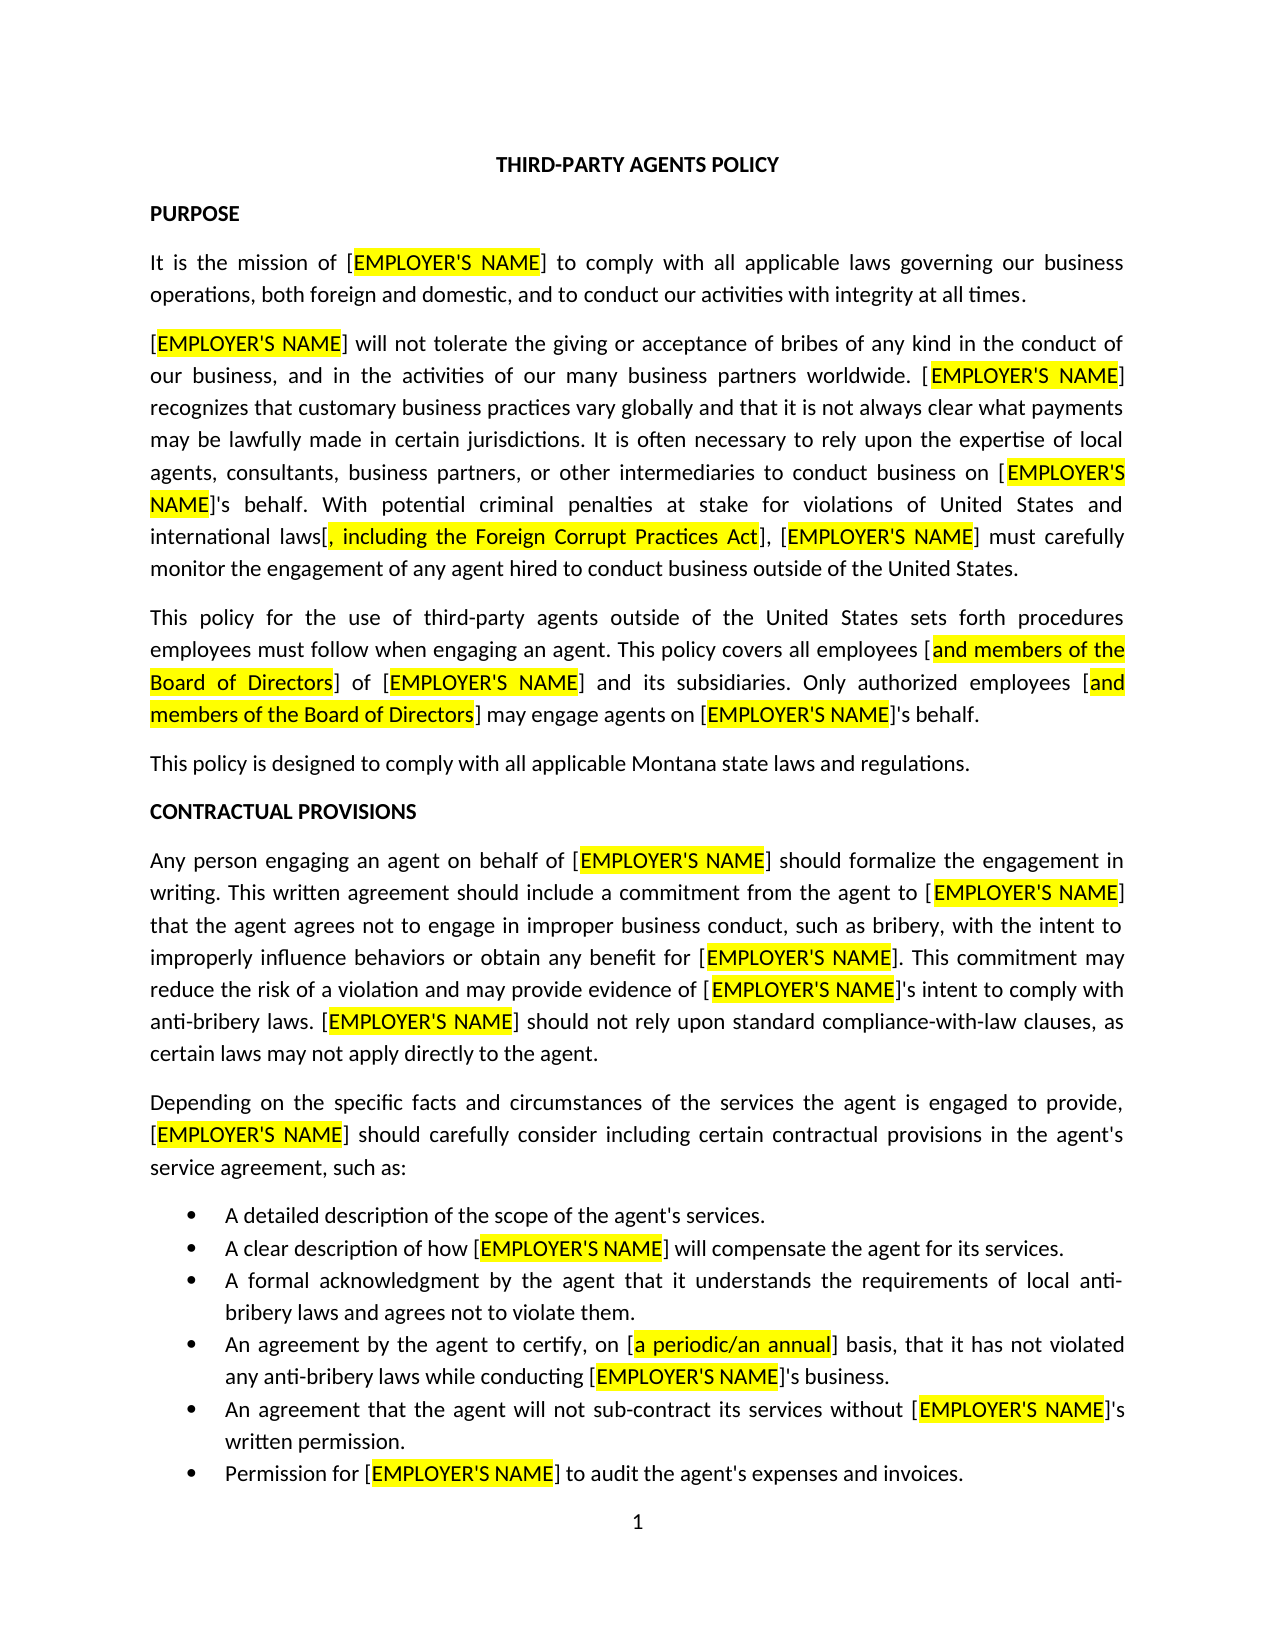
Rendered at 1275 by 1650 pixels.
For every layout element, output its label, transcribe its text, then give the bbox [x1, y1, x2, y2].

list Permission for [EMPLOYER'S NAME] to audit the agent's expenses and invoices. [187, 1459, 372, 1487]
list A formal acknowledgment by the agent that it understands the requirements of local anti-bribery laws and agrees not to violate them. [187, 1266, 1125, 1326]
text Depending on the specific facts and circumstances of the services the agent is engaged to provide, [EMPLOYER'S NAME] should carefully consider including certain contractual provisions in the agent's service agreement, such as: [150, 1088, 1125, 1181]
text This policy is designed to comply with all applicable Montana state laws and regulations. [150, 749, 1125, 777]
list Permission for [EMPLOYER'S NAME] to audit the agent's expenses and invoices. [553, 1459, 1125, 1487]
text It is the mission of [EMPLOYER'S NAME] to comply with all applicable laws governing our business operations, both foreign and domestic, and to conduct our activities with integrity at all times. [150, 248, 1125, 308]
text This policy for the use of third-party agents outside of the United States sets forth procedures employees must follow when engaging an agent. This policy covers all employees [and members of the Board of Directors] of [EMPLOYER'S NAME] and its subsidiaries. Only authorized employees [and members of the Board of Directors] may engage agents on [EMPLOYER'S NAME]'s behalf. [150, 603, 1125, 728]
list An agreement by the agent to certify, on [a periodic/an annual] basis, that it has not violated any anti-bribery laws while conducting [EMPLOYER'S NAME]'s business. [187, 1330, 1125, 1391]
list A detailed description of the scope of the agent's services. [187, 1202, 1125, 1229]
text [EMPLOYER'S NAME] will not tolerate the giving or acceptance of bribes of any kind in the conduct of our business, and in the activities of our many business partners worldwide. [EMPLOYER'S NAME] recognizes that customary business practices vary globally and that it is not always clear what payments may be lawfully made in certain jurisdictions. It is often necessary to rely upon the expertise of local agents, consultants, business partners, or other intermediaries to conduct business on [EMPLOYER'S NAME]'s behalf. With potential criminal penalties at stake for violations of United States and international laws[, including the Foreign Corrupt Practices Act], [EMPLOYER'S NAME] must carefully monitor the engagement of any agent hired to conduct business outside of the United States. [150, 329, 1125, 582]
text CONTRACTUAL PROVISIONS [150, 797, 1125, 826]
text PURPOSE [150, 199, 1125, 227]
list A clear description of how [EMPLOYER'S NAME] will compensate the agent for its services. [662, 1234, 1125, 1262]
list An agreement that the agent will not sub-contract its services without [EMPLOYER'S NAME]'s written permission. [187, 1395, 1125, 1455]
list A clear description of how [EMPLOYER'S NAME] will compensate the agent for its services. [187, 1234, 480, 1262]
text Any person engaging an agent on behalf of [EMPLOYER'S NAME] should formalize the engagement in writing. This written agreement should include a commitment from the agent to [EMPLOYER'S NAME] that the agent agrees not to engage in improper business conduct, such as bribery, with the intent to improperly influence behaviors or obtain any benefit for [EMPLOYER'S NAME]. This commitment may reduce the risk of a violation and may provide evidence of [EMPLOYER'S NAME]'s intent to comply with anti-bribery laws. [EMPLOYER'S NAME] should not rely upon standard compliance-with-law clauses, as certain laws may not apply directly to the agent. [150, 846, 1125, 1067]
text THIRD-PARTY AGENTS POLICY [150, 150, 1125, 178]
